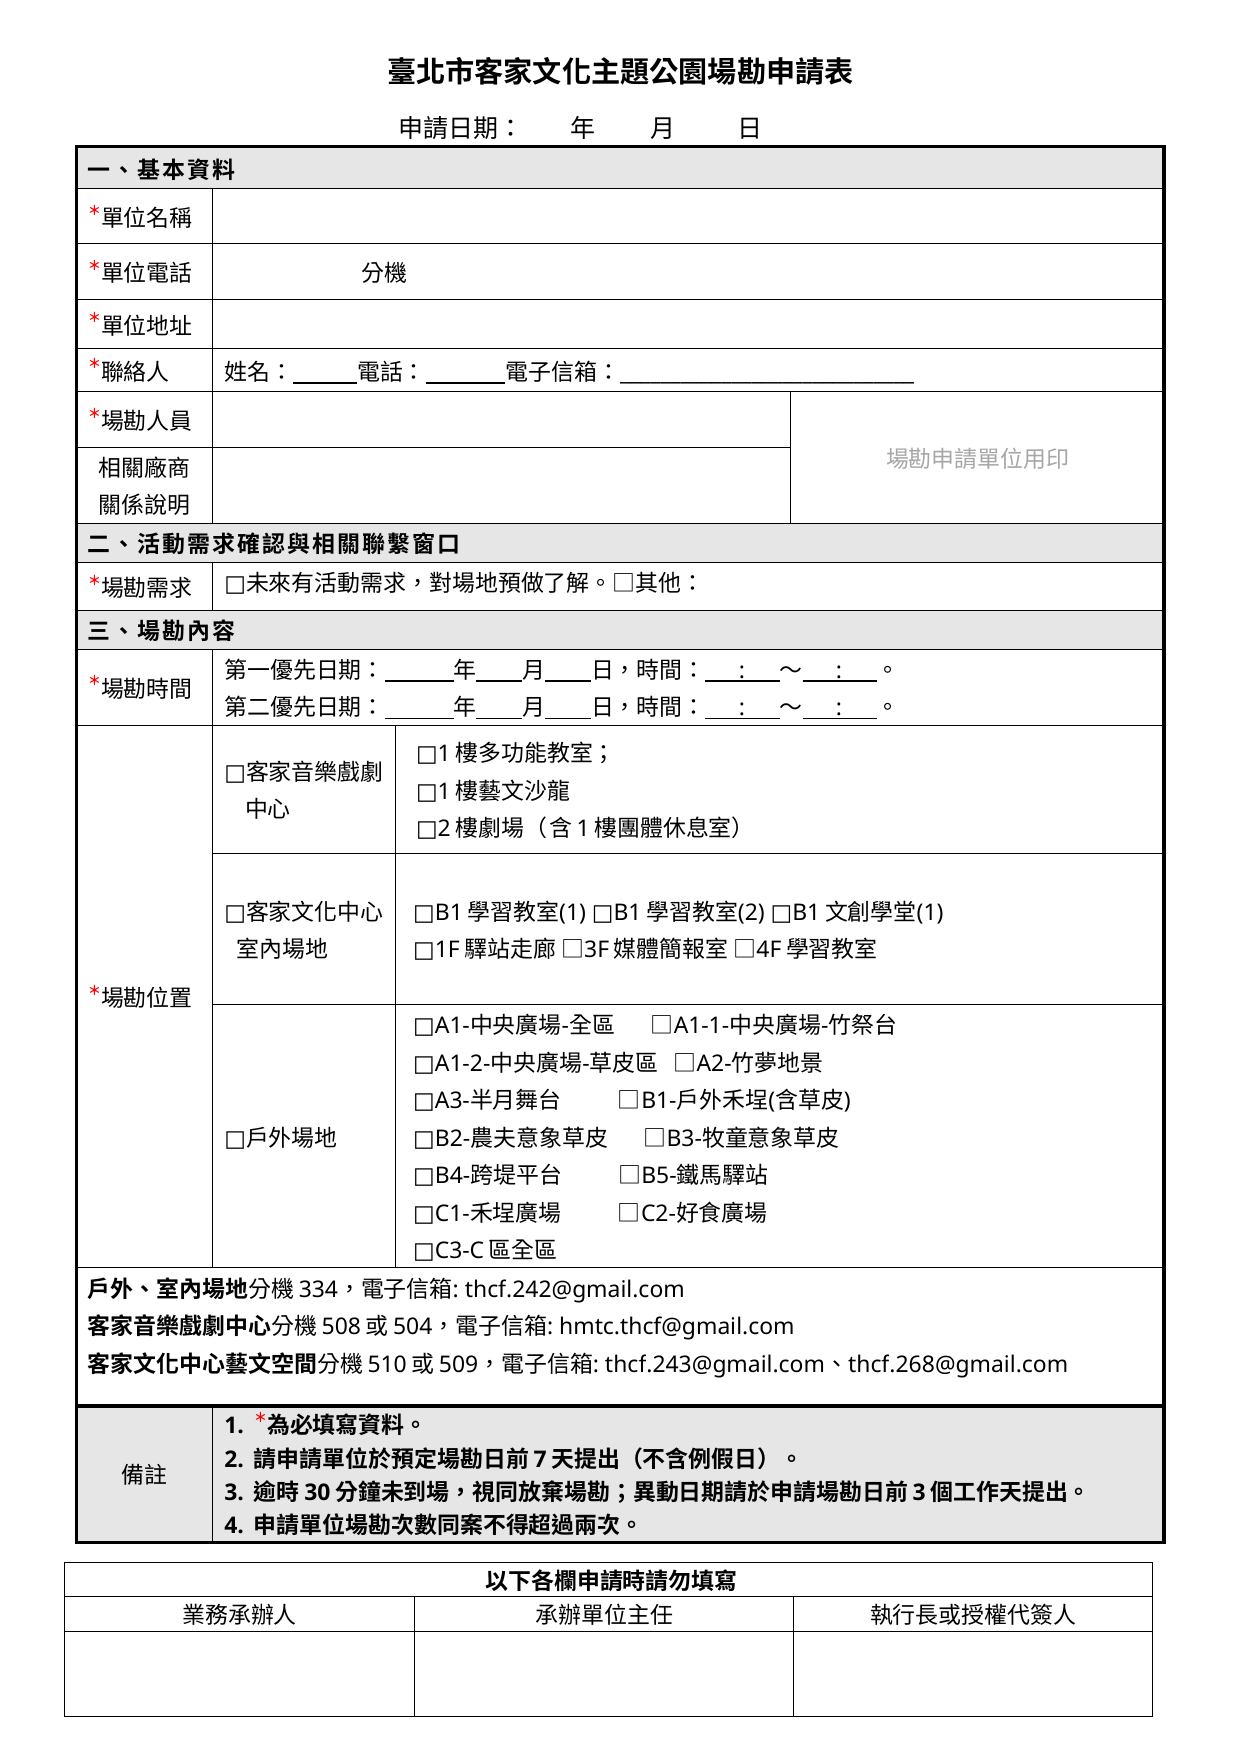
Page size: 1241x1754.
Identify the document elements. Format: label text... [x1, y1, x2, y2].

table_cell 備註 [78, 1408, 212, 1541]
table_cell □未來有活動需求，對場地預做了解。□其他： [213, 563, 1162, 610]
table_cell ＊場勘位置 [78, 726, 212, 1267]
text 申請日期： 年 月 日 [35, 108, 1205, 145]
table_cell ＊單位電話 [78, 244, 212, 299]
table_cell □B1學習教室(1) □B1學習教室(2) □B1文創學堂(1) □1F驛站走廊 □3F媒體簡報室 □4F學習教室 [396, 854, 1162, 1004]
table_cell [415, 1632, 793, 1716]
table_cell 戶外、室內場地分機334，電子信箱: thcf.242@gmail.com 客家音樂戲劇中心分機508或504，電子信箱: hmtc.thcf@gmail.com 客家文化中心藝文空間分機510或509，電子信箱: thcf.243@gmail.com、thcf.268@gmail.com [78, 1268, 1162, 1404]
text 臺北市客家文化主題公園場勘申請表 [35, 33, 1205, 108]
table_header 以下各欄申請時請勿填寫 [65, 1563, 1152, 1596]
table_cell □A1-中央廣場-全區 □A1-1-中央廣場-竹祭台 □A1-2-中央廣場-草皮區 □A2-竹夢地景 □A3-半月舞台 □B1-戶外禾埕(含草皮) □B2-農夫意象草皮 □B3-牧童意象草皮 □B4-跨堤平台 □B5-鐵馬驛站 □C1-禾埕廣場 □C2-好食廣場 □C3-C區全區 [396, 1005, 1162, 1267]
table_cell [213, 392, 790, 447]
table_cell 場勘申請單位用印 [791, 392, 1162, 523]
table_cell ＊場勘人員 [78, 392, 212, 447]
table_cell 第一優先日期： 年 月 日，時間： : ～ : 。 第二優先日期： 年 月 日，時間： : ～ : 。 [213, 650, 1162, 725]
table_cell [213, 300, 1162, 348]
table_cell [213, 189, 1162, 243]
table_header 一、基本資料 [78, 148, 1162, 188]
table_cell ＊場勘時間 [78, 650, 212, 725]
table_cell □1樓多功能教室； □1樓藝文沙龍 □2樓劇場（含1樓團體休息室） [396, 726, 1162, 853]
table_cell ＊為必填寫資料。 請申請單位於預定場勘日前7天提出（不含例假日）。 逾時30分鐘未到場，視同放棄場勘；異動日期請於申請場勘日前3個工作天提出。 申請單位場勘次數同案不得超過兩次。 [213, 1408, 1162, 1541]
table_cell □戶外場地 [213, 1005, 395, 1267]
table_cell 三、場勘內容 [78, 611, 1162, 649]
table_cell 執行長或授權代簽人 [794, 1597, 1152, 1631]
table_cell □客家音樂戲劇中心 [213, 726, 395, 853]
table_cell 分機 [213, 244, 1162, 299]
table_cell [65, 1632, 414, 1716]
table_cell □客家文化中心 室內場地 [213, 854, 395, 1004]
table_cell [794, 1632, 1152, 1716]
table_cell 業務承辦人 [65, 1597, 414, 1631]
table_cell ＊場勘需求 [78, 563, 212, 610]
table_cell ＊單位地址 [78, 300, 212, 348]
table_cell [213, 448, 790, 523]
table_cell 承辦單位主任 [415, 1597, 793, 1631]
table_cell 姓名： 電話： 電子信箱：_____________________________ [213, 349, 1162, 391]
table_cell 二、活動需求確認與相關聯繫窗口 [78, 524, 1162, 562]
table_cell ＊單位名稱 [78, 189, 212, 243]
table_cell ＊聯絡人 [78, 349, 212, 391]
table_cell 相關廠商 關係說明 [78, 448, 212, 523]
